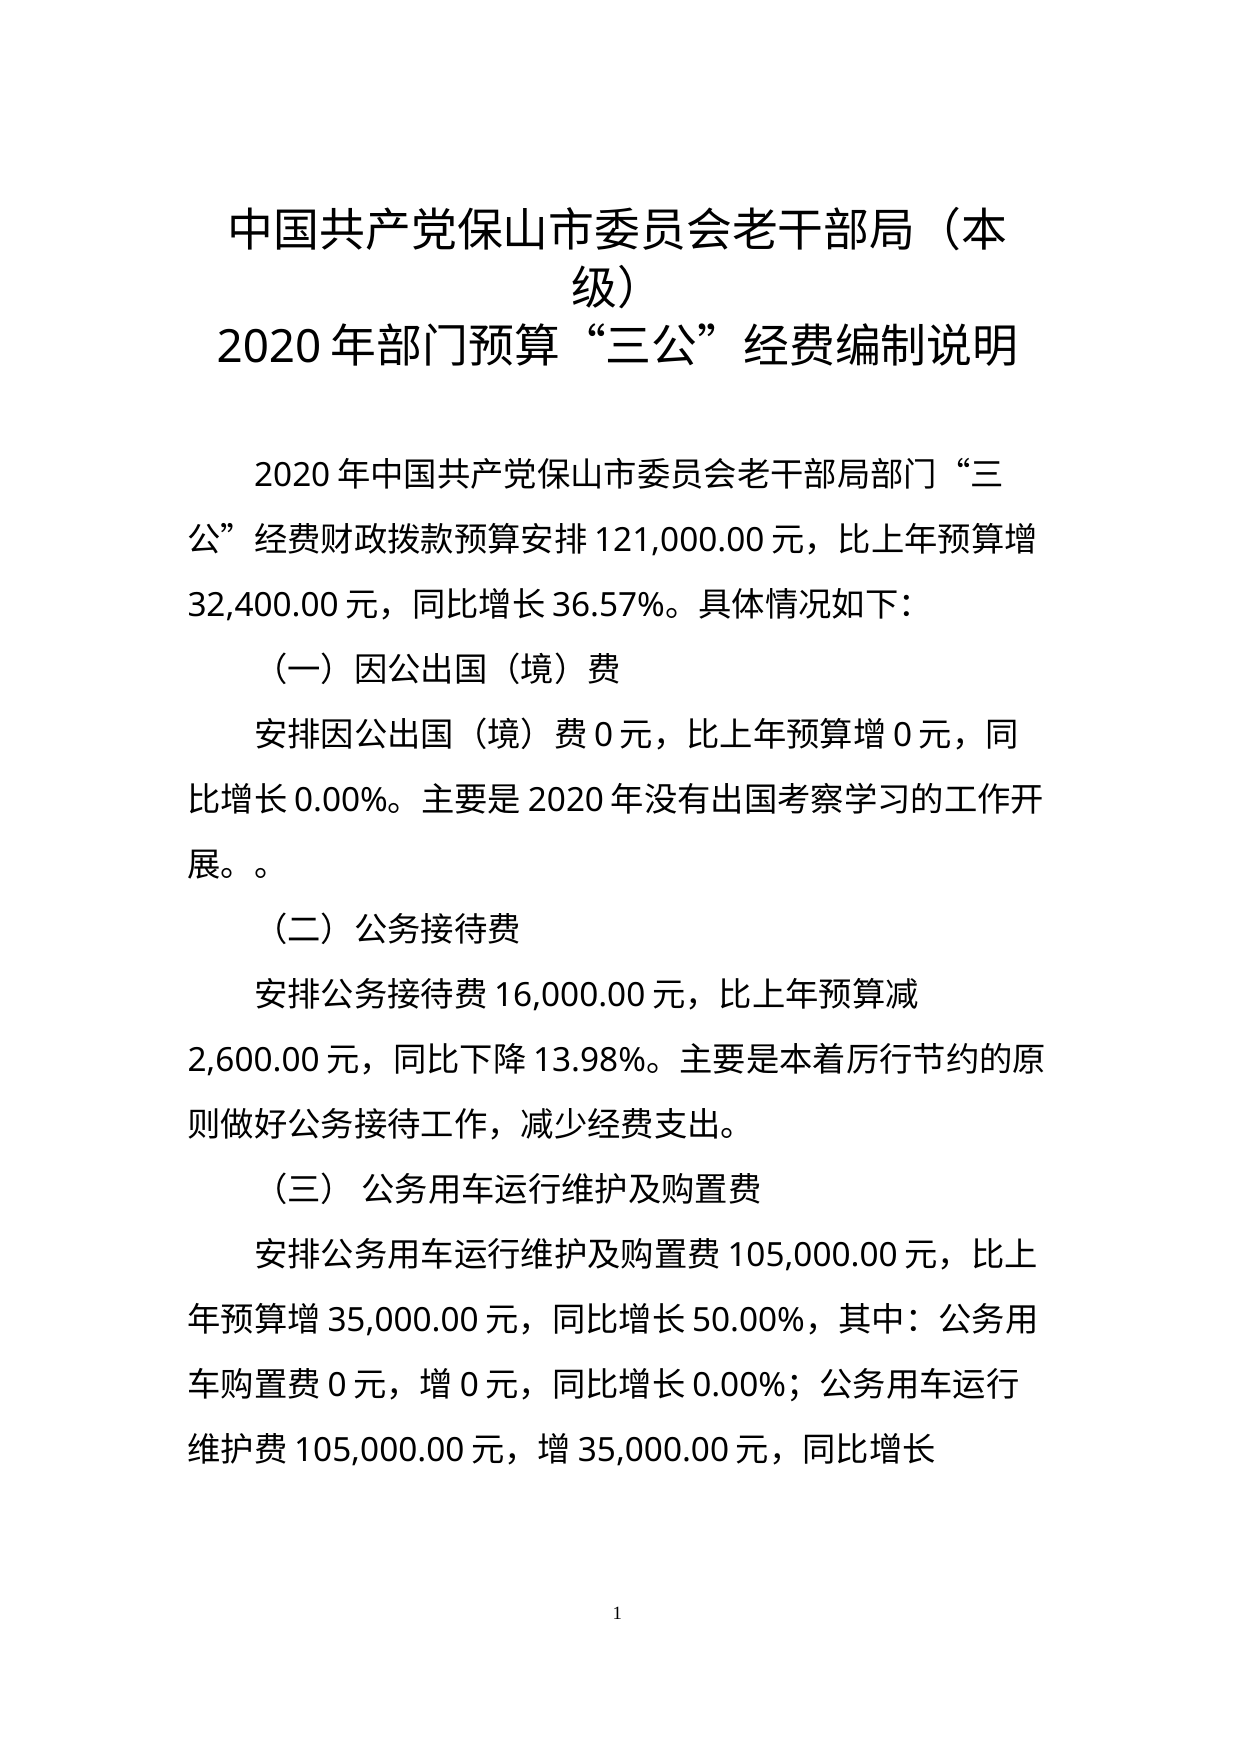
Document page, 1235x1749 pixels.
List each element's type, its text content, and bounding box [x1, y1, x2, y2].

text 安排公务接待费16,000.00元，比上年预算减2,600.00元，同比下降13.98%。主要是本着厉行节约的原则做好公务接待工作，减少经费支出。 [187, 959, 1047, 1154]
text （三） 公务用车运行维护及购置费 [187, 1154, 1047, 1219]
text 2020年部门预算“三公”经费编制说明 [187, 316, 1047, 374]
text 中国共产党保山市委员会老干部局（本级） [187, 199, 1047, 316]
text （一）因公出国（境）费 [187, 634, 1047, 699]
text 2020年中国共产党保山市委员会老干部局部门“三公”经费财政拨款预算安排121,000.00元，比上年预算增32,400.00元，同比增长36.57%。具体情况如下： [187, 439, 1047, 634]
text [187, 1219, 1047, 1479]
text 安排因公出国（境）费0元，比上年预算增0元，同比增长0.00%。主要是2020年没有出国考察学习的工作开展。。 [187, 699, 1047, 894]
text （二）公务接待费 [187, 894, 1047, 959]
